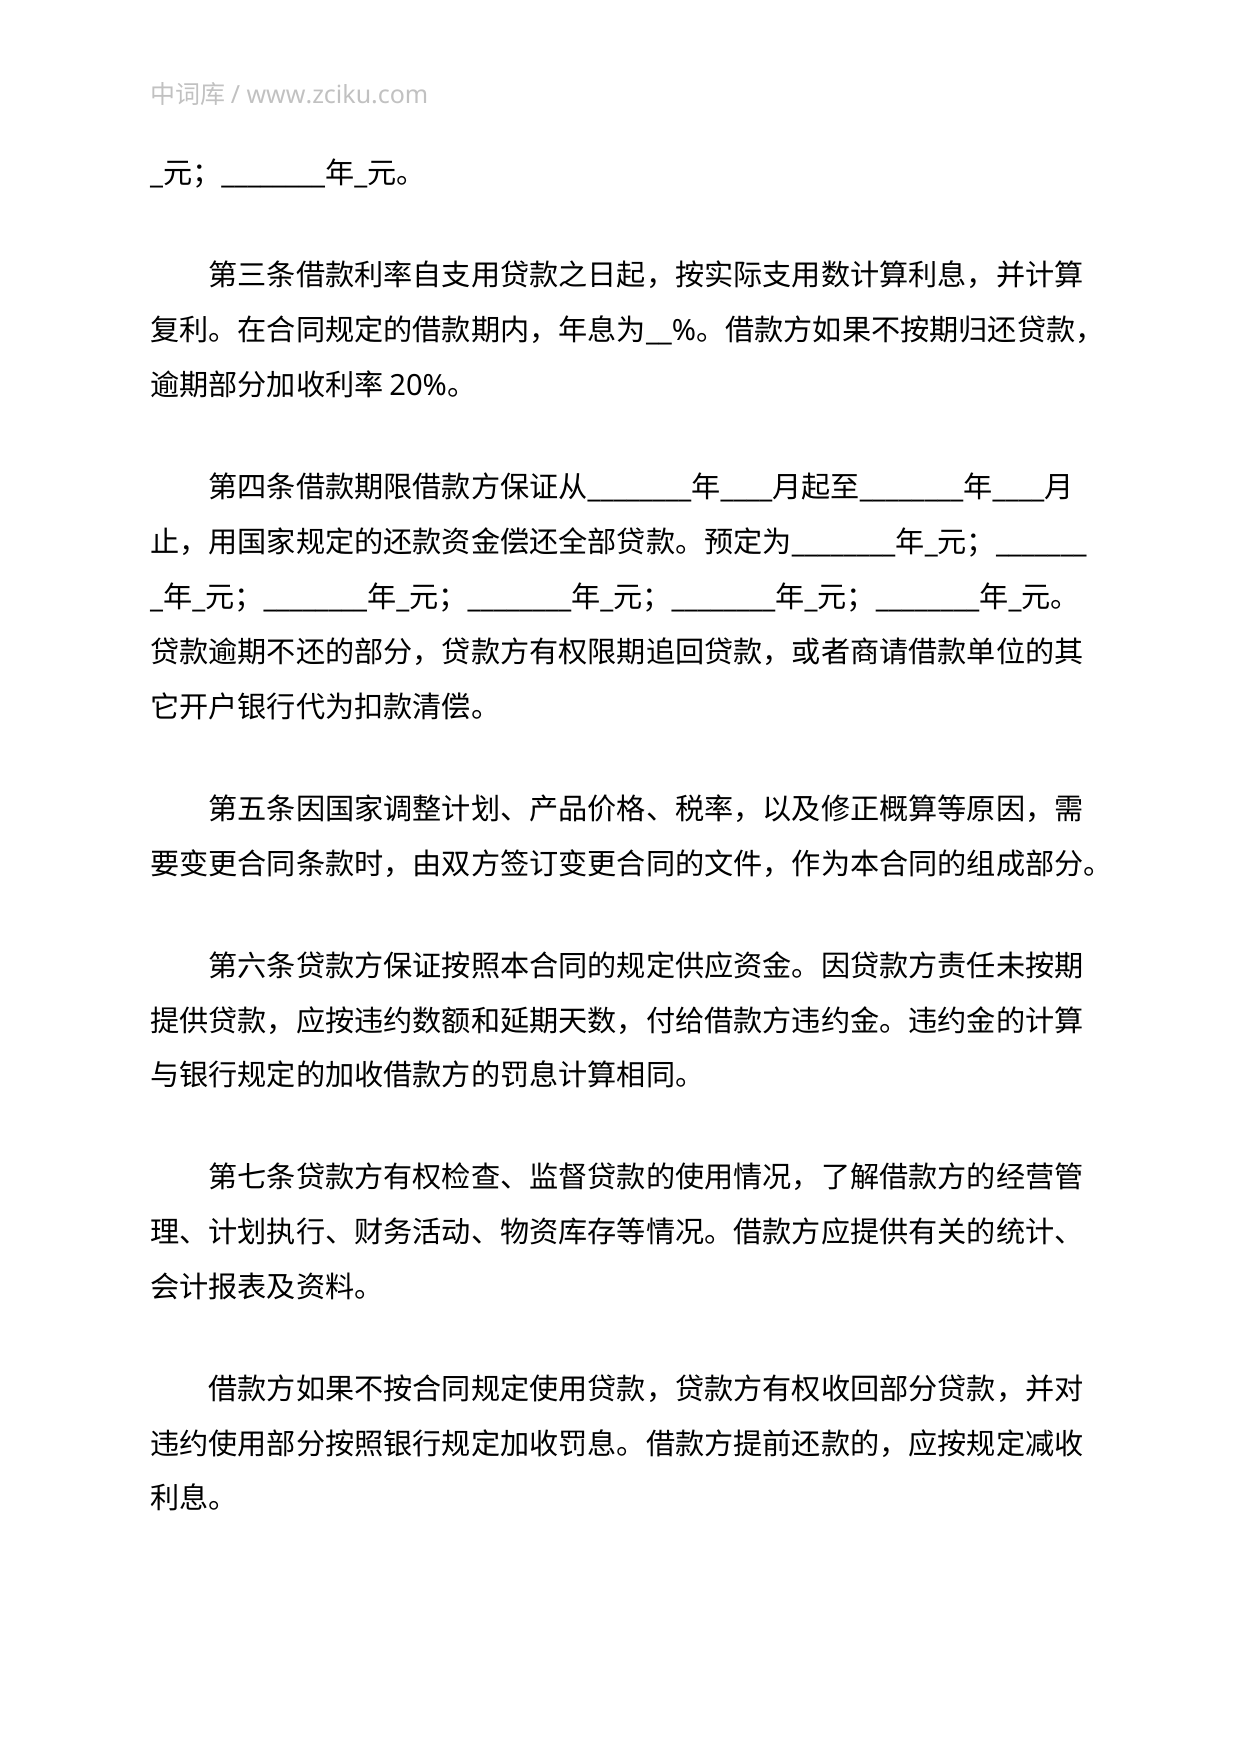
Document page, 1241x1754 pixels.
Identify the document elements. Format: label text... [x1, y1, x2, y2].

text 第三条借款利率自支用贷款之日起，按实际支用数计算利息，并计算复利。在合同规定的借款期内，年息为__%。借款方如果不按期归还贷款，逾期部分加收利率20%。 [150, 252, 1090, 404]
text 第六条贷款方保证按照本合同的规定供应资金。因贷款方责任未按期提供贷款，应按违约数额和延期天数，付给借款方违约金。违约金的计算与银行规定的加收借款方的罚息计算相同。 [150, 942, 1090, 1094]
text 第七条贷款方有权检查、监督贷款的使用情况，了解借款方的经营管理、计划执行、财务活动、物资库存等情况。借款方应提供有关的统计、会计报表及资料。 [150, 1154, 1090, 1306]
text 第五条因国家调整计划、产品价格、税率，以及修正概算等原因，需要变更合同条款时，由双方签订变更合同的文件，作为本合同的组成部分。 [150, 786, 1090, 883]
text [150, 150, 1090, 192]
text 第四条借款期限借款方保证从________年____月起至________年____月止，用国家规定的还款资金偿还全部贷款。预定为________年_元；________年_元；________年_元；________年_元；________年_元；________年_元。贷款逾期不还的部分，贷款方有权限期追回贷款，或者商请借款单位的其它开户银行代为扣款清偿。 [150, 464, 1090, 726]
text 借款方如果不按合同规定使用贷款，贷款方有权收回部分贷款，并对违约使用部分按照银行规定加收罚息。借款方提前还款的，应按规定减收利息。 [150, 1365, 1090, 1517]
